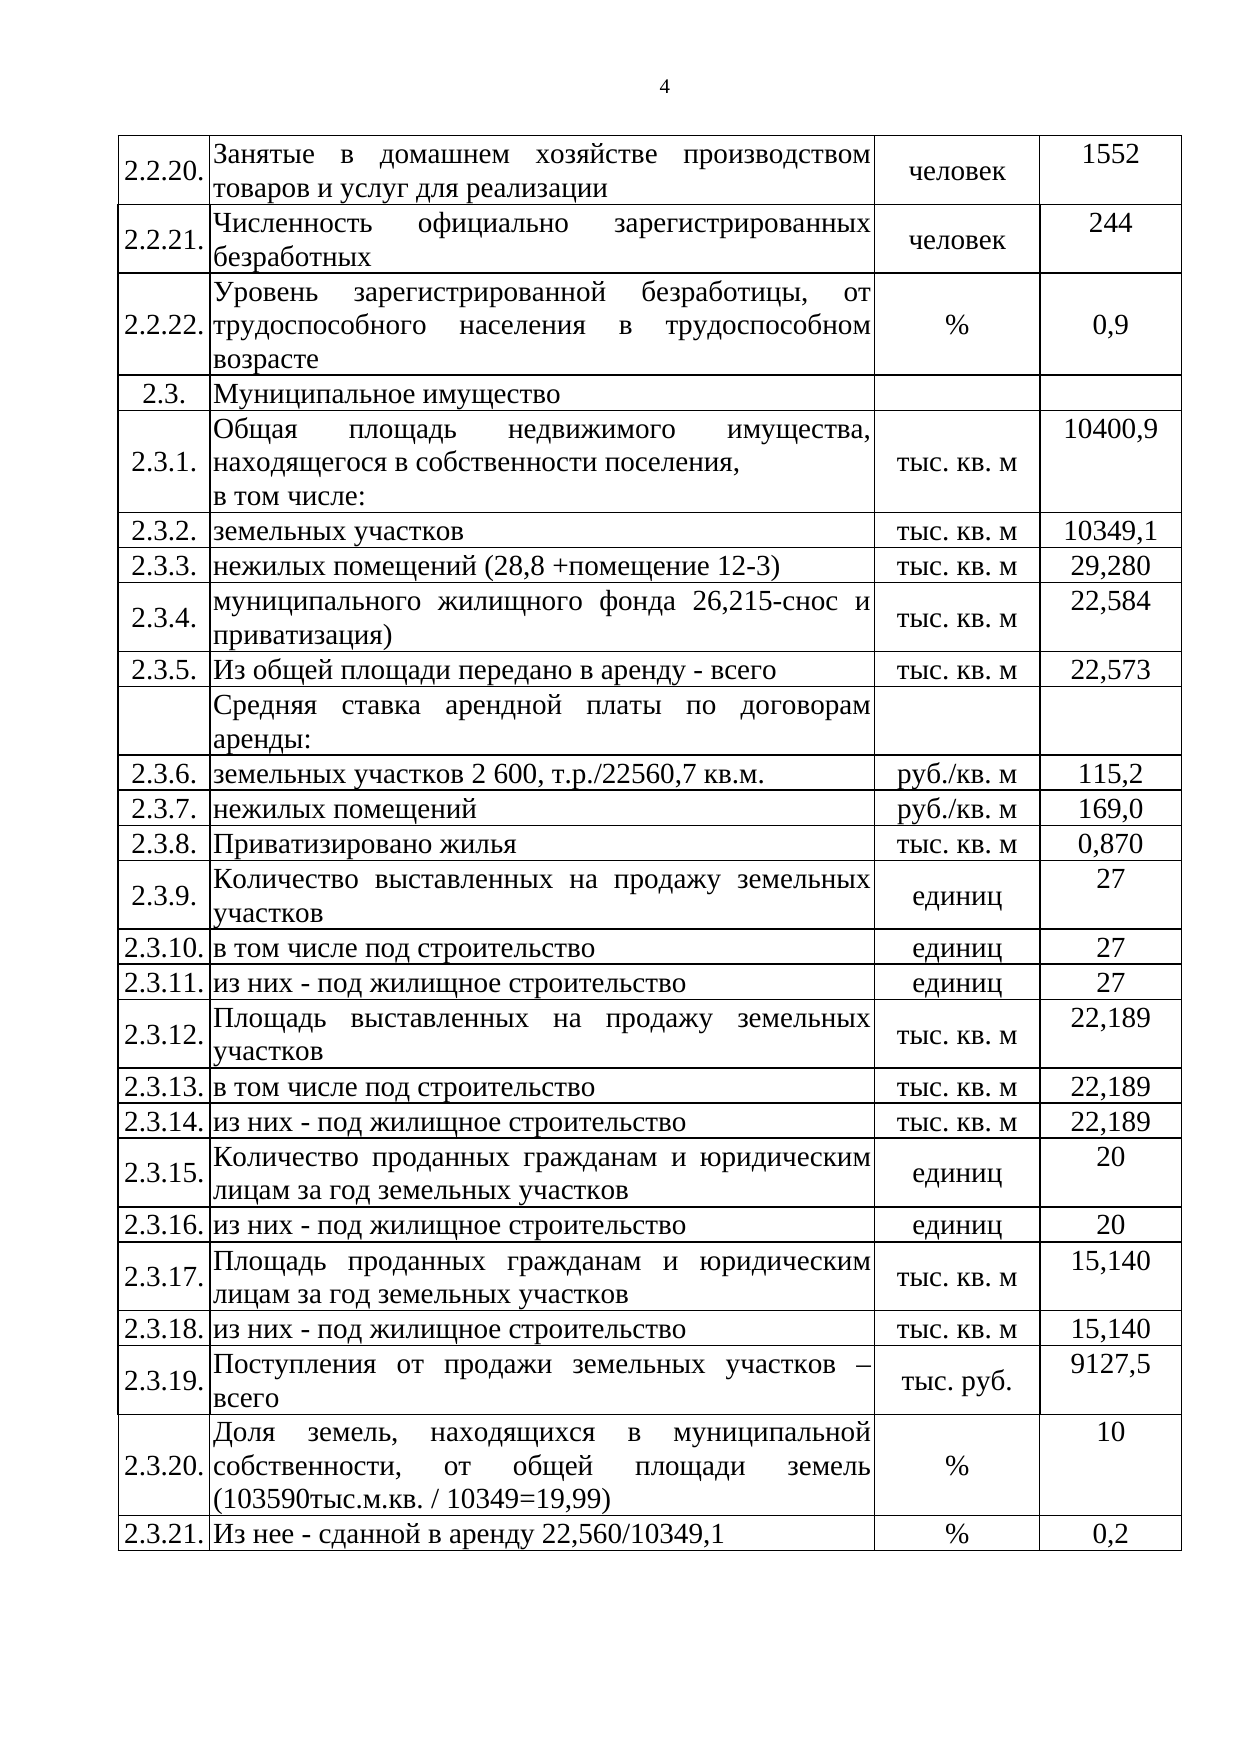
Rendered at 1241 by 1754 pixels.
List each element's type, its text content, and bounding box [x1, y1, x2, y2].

table_cell [119, 687, 209, 754]
table_cell тыс. кв. м [875, 1000, 1039, 1067]
table_cell 10349,1 [1041, 513, 1181, 547]
table_cell 2.3.14. [119, 1104, 209, 1137]
table_cell [1041, 687, 1181, 754]
table_cell 2.3.1. [119, 411, 209, 512]
table_cell руб./кв. м [875, 756, 1039, 789]
table_cell тыс. кв. м [875, 1104, 1039, 1137]
table_cell тыс. кв. м [875, 583, 1039, 651]
table_cell Доля земель, находящихся в муниципальной собственности, от общей площади земель (103590тыс.м.кв. / 10349=19,99) [210, 1415, 874, 1515]
table_cell 1552 [1040, 136, 1181, 203]
table_cell 22,189 [1041, 1000, 1181, 1067]
table_cell тыс. кв. м [875, 1069, 1039, 1102]
table_cell единиц [875, 1208, 1039, 1241]
table_cell 2.3.16. [119, 1208, 209, 1241]
table_cell 22,573 [1041, 652, 1181, 686]
table_cell Общая площадь недвижимого имущества, находящегося в собственности поселения, в том числе: [211, 411, 874, 512]
table_cell 2.3. [119, 376, 209, 409]
table_cell земельных участков 2 600, т.р./22560,7 кв.м. [211, 756, 874, 789]
table_cell 2.3.21. [119, 1516, 209, 1550]
table_cell человек [875, 136, 1039, 203]
table_cell Численность официально зарегистрированных безработных [211, 205, 874, 272]
table_cell 2.3.5. [119, 652, 209, 686]
table_cell из них - под жилищное строительство [211, 1311, 874, 1345]
table_cell 10400,9 [1041, 411, 1181, 512]
table_cell [875, 687, 1039, 754]
table_cell 0,2 [1040, 1516, 1181, 1550]
table_cell 2.3.17. [119, 1243, 209, 1310]
table_cell 2.3.19. [119, 1346, 209, 1413]
table_cell тыс. руб. [875, 1346, 1039, 1413]
table_cell 115,2 [1041, 756, 1181, 789]
table_cell 2.3.9. [119, 861, 209, 928]
table_cell 0,9 [1041, 274, 1181, 374]
table_cell Площадь проданных гражданам и юридическим лицам за год земельных участков [211, 1243, 874, 1310]
table_cell 244 [1041, 205, 1181, 272]
table_cell 27 [1041, 930, 1181, 963]
table_cell 20 [1041, 1208, 1181, 1241]
table_cell 2.3.3. [119, 548, 209, 582]
table_cell нежилых помещений [211, 791, 874, 824]
table_cell 2.2.22. [119, 274, 209, 374]
table_cell нежилых помещений (28,8 +помещение 12-3) [211, 548, 874, 582]
table_cell Из нее - сданной в аренду 22,560/10349,1 [210, 1516, 874, 1550]
table_cell Количество выставленных на продажу земельных участков [211, 861, 874, 928]
table_cell 15,140 [1041, 1311, 1181, 1345]
table_cell руб./кв. м [875, 791, 1039, 824]
table_cell Из общей площади передано в аренду - всего [211, 652, 874, 686]
table_cell [1041, 376, 1181, 409]
table_cell единиц [875, 930, 1039, 963]
table_cell 2.3.4. [119, 583, 209, 651]
table_cell тыс. кв. м [875, 513, 1039, 547]
table_cell 2.3.13. [119, 1069, 209, 1102]
table_cell единиц [875, 861, 1039, 928]
table_cell 2.3.11. [119, 965, 209, 998]
table_cell в том числе под строительство [211, 930, 874, 963]
table_cell 2.3.8. [119, 826, 209, 859]
table_cell Муниципальное имущество [211, 376, 874, 409]
table_cell 29,280 [1041, 548, 1181, 582]
table_cell 27 [1041, 861, 1181, 928]
table_cell земельных участков [211, 513, 874, 547]
table_cell 2.3.10. [119, 930, 209, 963]
table_cell 22,189 [1041, 1069, 1181, 1102]
table_cell 2.2.20. [119, 136, 209, 203]
table_cell тыс. кв. м [875, 548, 1039, 582]
table_cell 20 [1041, 1139, 1181, 1206]
table_cell в том числе под строительство [211, 1069, 874, 1102]
table_cell тыс. кв. м [875, 652, 1039, 686]
table_cell 22,189 [1041, 1104, 1181, 1137]
table_cell из них - под жилищное строительство [211, 965, 874, 998]
table_cell Уровень зарегистрированной безработицы, от трудоспособного населения в трудоспособном возрасте [211, 274, 874, 374]
table_cell 2.3.15. [119, 1139, 209, 1206]
table_cell 15,140 [1041, 1243, 1181, 1310]
table_cell из них - под жилищное строительство [211, 1208, 874, 1241]
table_cell тыс. кв. м [875, 411, 1039, 512]
table_cell 2.3.7. [119, 791, 209, 824]
table_cell 27 [1041, 965, 1181, 998]
table_cell 2.3.6. [119, 756, 209, 789]
table_cell тыс. кв. м [875, 1243, 1039, 1310]
table_cell 2.3.2. [119, 513, 209, 547]
table_cell тыс. кв. м [875, 826, 1039, 859]
table_cell 2.3.18. [119, 1311, 209, 1345]
table_cell из них - под жилищное строительство [211, 1104, 874, 1137]
table_cell 0,870 [1041, 826, 1181, 859]
table_cell единиц [875, 1139, 1039, 1206]
table_cell тыс. кв. м [875, 1311, 1039, 1345]
table_cell % [875, 274, 1039, 374]
table_cell 2.3.20. [119, 1415, 209, 1515]
table_cell 9127,5 [1041, 1346, 1181, 1413]
table_cell Средняя ставка арендной платы по договорам аренды: [211, 687, 874, 754]
table_cell человек [875, 205, 1039, 272]
table_cell Занятые в домашнем хозяйстве производством товаров и услуг для реализации [210, 136, 874, 203]
table_cell Поступления от продажи земельных участков – всего [211, 1346, 874, 1413]
table_cell единиц [875, 965, 1039, 998]
table_cell [875, 376, 1039, 409]
table_cell % [875, 1516, 1039, 1550]
table_cell 2.2.21. [119, 205, 209, 272]
table_cell Приватизировано жилья [211, 826, 874, 859]
table_cell 169,0 [1041, 791, 1181, 824]
table_cell 2.3.12. [119, 1000, 209, 1067]
table_cell 10 [1040, 1415, 1181, 1515]
table_cell % [875, 1415, 1039, 1515]
table_cell Площадь выставленных на продажу земельных участков [211, 1000, 874, 1067]
table_cell Количество проданных гражданам и юридическим лицам за год земельных участков [211, 1139, 874, 1206]
table_cell муниципального жилищного фонда 26,215-снос и приватизация) [211, 583, 874, 651]
table_cell 22,584 [1041, 583, 1181, 651]
